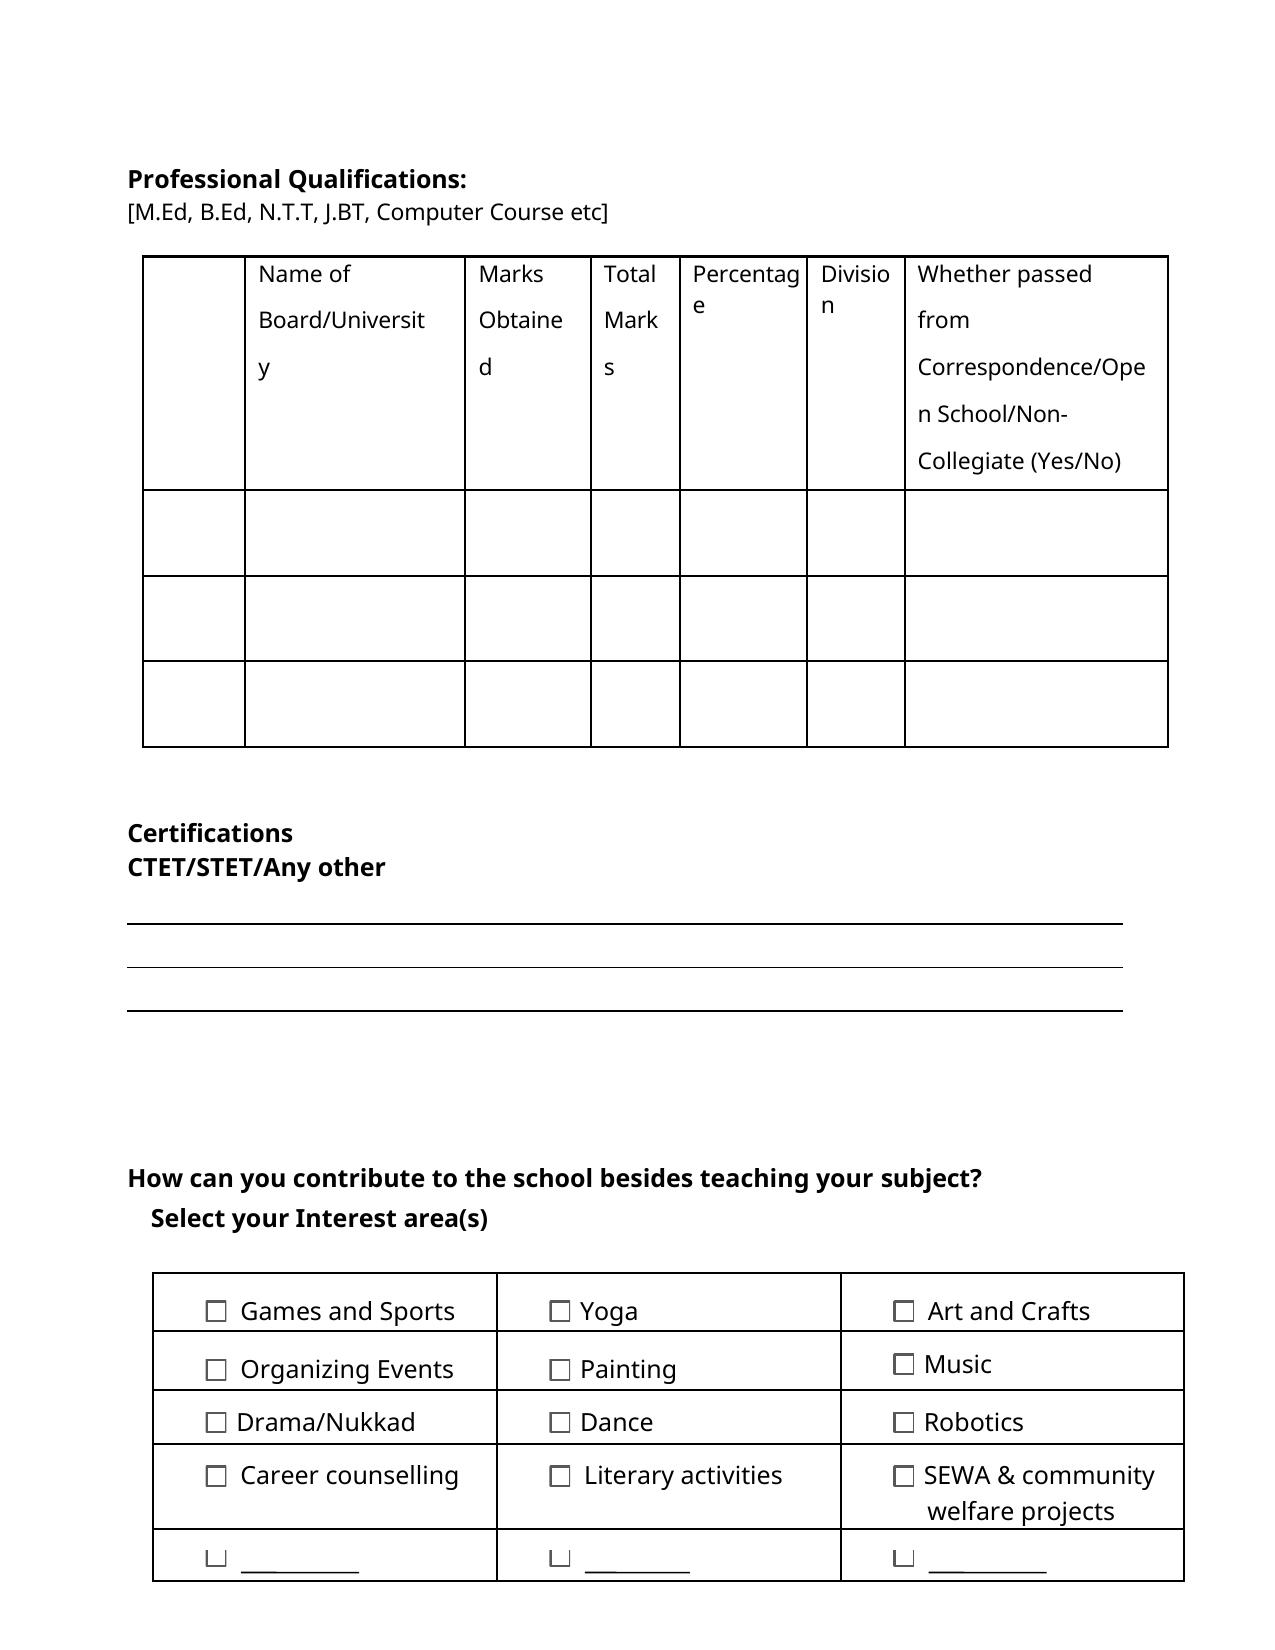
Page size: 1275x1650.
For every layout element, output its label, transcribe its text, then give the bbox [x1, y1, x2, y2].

table_header Whether passed from Correspondence/Open School/Non- Collegiate (Yes/No) [906, 258, 1167, 489]
table_cell [842, 1530, 1183, 1579]
picture [549, 1465, 571, 1487]
table_cell Robotics [842, 1391, 1183, 1443]
picture [205, 1412, 227, 1433]
table_header Percentage [681, 258, 806, 489]
picture [549, 1412, 571, 1433]
table_cell Career counselling [154, 1445, 496, 1527]
table_cell [246, 662, 464, 746]
picture [549, 1300, 571, 1322]
table_cell [144, 662, 244, 746]
table_cell [906, 662, 1167, 746]
table_cell [808, 662, 904, 746]
table_cell [466, 577, 590, 660]
table_header Marks Obtained [466, 258, 590, 489]
table_cell [592, 577, 679, 660]
table_cell [246, 577, 464, 660]
table_header Division [808, 258, 904, 489]
picture [893, 1412, 914, 1433]
picture [205, 1300, 227, 1322]
text [M.Ed, B.Ed, N.T.T, J.BT, Computer Course etc] [127, 196, 1198, 227]
table_header Name of Board/University [246, 258, 464, 489]
table_cell [466, 662, 590, 746]
table_cell SEWA & community welfare projects [842, 1445, 1183, 1527]
table_cell Painting [498, 1332, 840, 1388]
picture [893, 1465, 914, 1487]
table_cell [498, 1530, 840, 1579]
table_cell [144, 491, 244, 575]
table_cell [592, 491, 679, 575]
text Certifications [127, 815, 1198, 849]
table_header [144, 258, 244, 489]
table_header Total Marks [592, 258, 679, 489]
table_cell Dance [498, 1391, 840, 1443]
table_cell [808, 491, 904, 575]
picture [893, 1353, 914, 1375]
picture [205, 1359, 227, 1381]
table_header Games and Sports [154, 1274, 496, 1330]
table_header Art and Crafts [842, 1274, 1183, 1330]
picture [205, 1465, 227, 1487]
text Professional Qualifications: [127, 162, 1198, 196]
table_cell Organizing Events [154, 1332, 496, 1388]
table_cell [154, 1530, 496, 1579]
picture [549, 1550, 571, 1567]
table_cell [808, 577, 904, 660]
picture [893, 1550, 914, 1567]
text CTET/STET/Any other [127, 849, 1198, 883]
table_cell Drama/Nukkad [154, 1391, 496, 1443]
table_header Yoga [498, 1274, 840, 1330]
table_cell [906, 577, 1167, 660]
table_cell Music [842, 1332, 1183, 1388]
table_cell [681, 491, 806, 575]
picture [893, 1300, 914, 1322]
text Select your Interest area(s) [151, 1200, 1198, 1234]
table_cell [906, 491, 1167, 575]
table_cell [246, 491, 464, 575]
table_cell [592, 662, 679, 746]
table_cell [681, 577, 806, 660]
table_cell Literary activities [498, 1445, 840, 1527]
table_cell [681, 662, 806, 746]
text How can you contribute to the school besides teaching your subject? [127, 1161, 1198, 1195]
picture [549, 1359, 571, 1381]
table_cell [466, 491, 590, 575]
picture [205, 1550, 227, 1567]
table_cell [144, 577, 244, 660]
